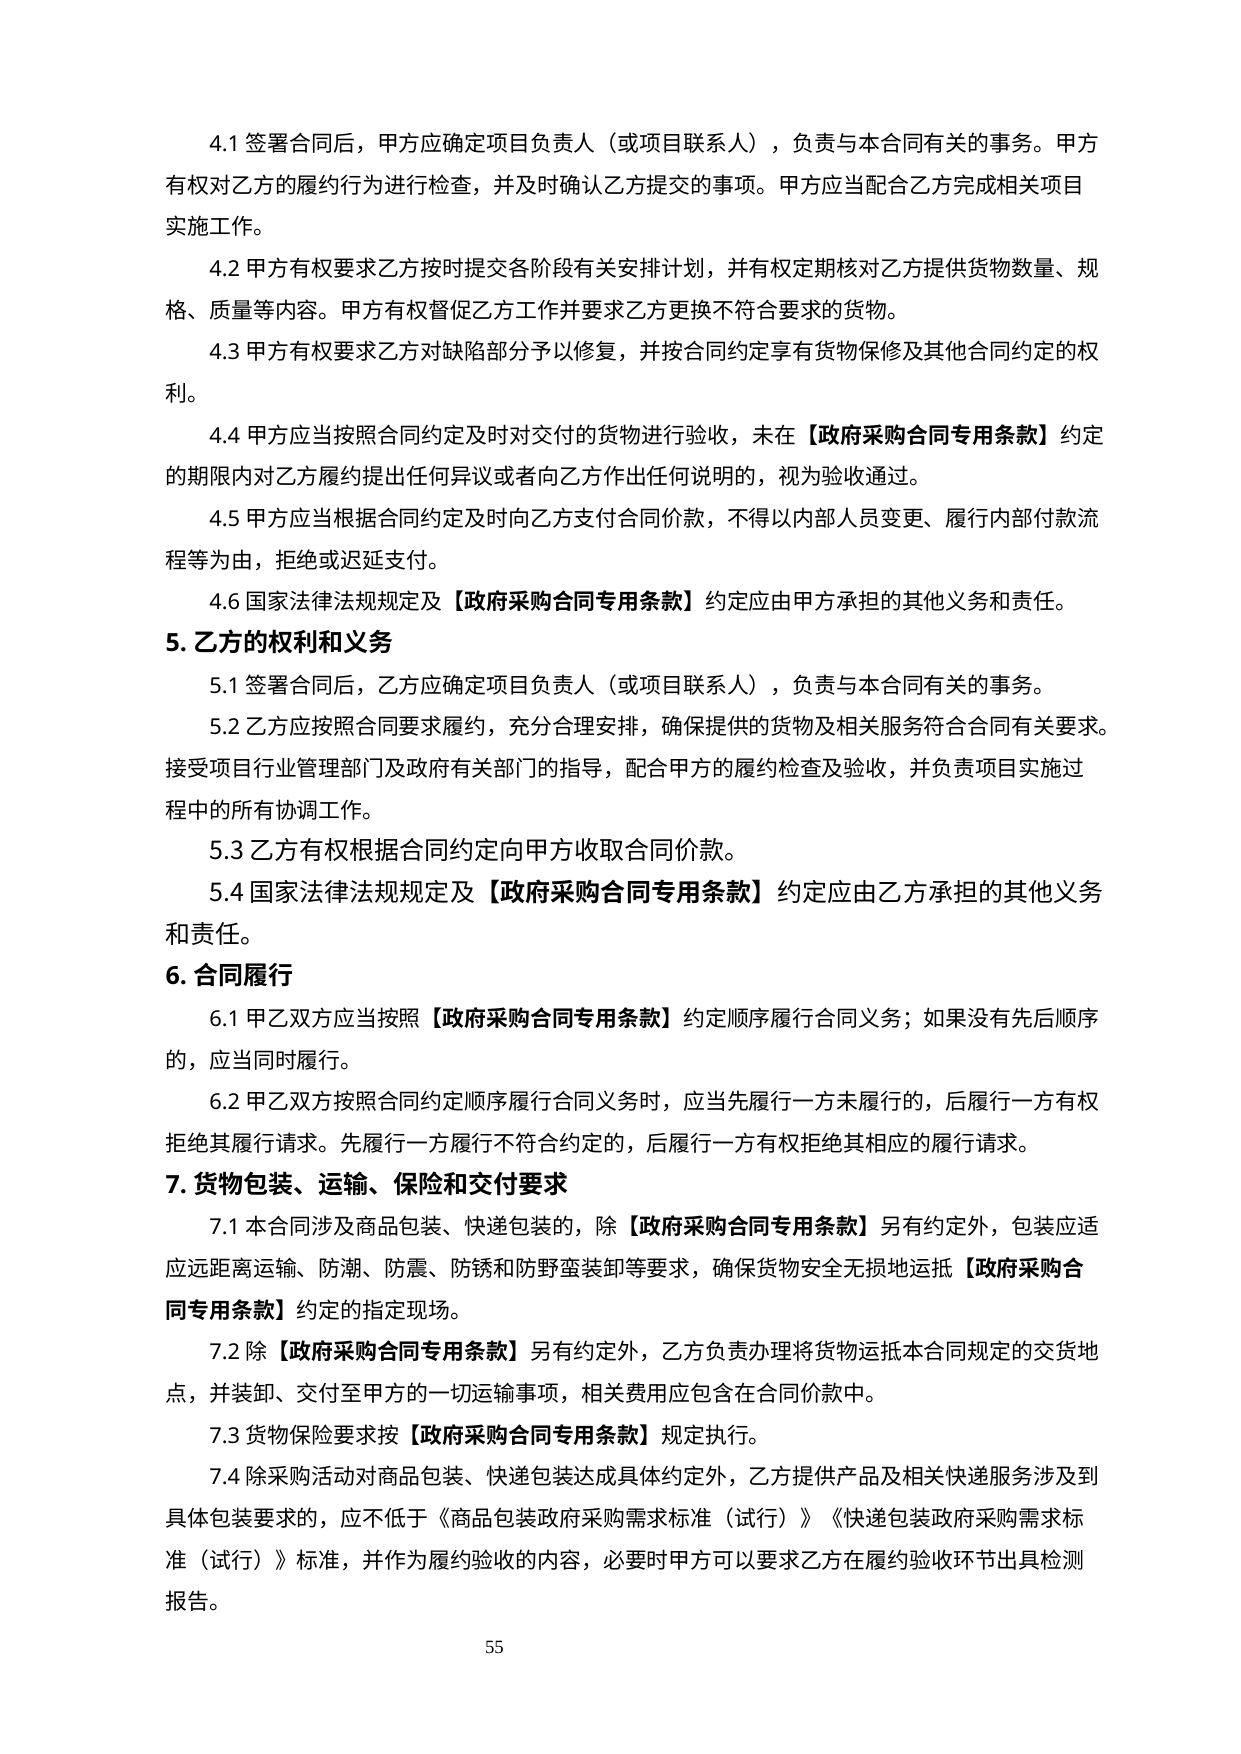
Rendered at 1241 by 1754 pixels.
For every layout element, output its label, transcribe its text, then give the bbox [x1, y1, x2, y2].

text 7.3 货物保险要求按【政府采购合同专用条款】规定执行。 [165, 1410, 1104, 1451]
text 5.4国家法律法规规定及【政府采购合同专用条款】约定应由乙方承担的其他义务和责任。 [165, 868, 1104, 951]
text 5.2 乙方应按照合同要求履约，充分合理安排，确保提供的货物及相关服务符合合同有关要求。接受项目行业管理部门及政府有关部门的指导，配合甲方的履约检查及验收，并负责项目实施过程中的所有协调工作。 [165, 701, 1104, 826]
text 4.6 国家法律法规规定及【政府采购合同专用条款】约定应由甲方承担的其他义务和责任。 [165, 576, 1104, 618]
text 5.3乙方有权根据合同约定向甲方收取合同价款。 [165, 826, 1104, 868]
text 4.3 甲方有权要求乙方对缺陷部分予以修复，并按合同约定享有货物保修及其他合同约定的权利。 [165, 326, 1104, 410]
text 6.2 甲乙双方按照合同约定顺序履行合同义务时，应当先履行一方未履行的，后履行一方有权拒绝其履行请求。先履行一方履行不符合约定的，后履行一方有权拒绝其相应的履行请求。 [165, 1076, 1104, 1160]
list 合同履行 [165, 951, 1104, 993]
text 4.1 签署合同后，甲方应确定项目负责人（或项目联系人），负责与本合同有关的事务。甲方有权对乙方的履约行为进行检查，并及时确认乙方提交的事项。甲方应当配合乙方完成相关项目实施工作。 [165, 118, 1104, 243]
text 5. 乙方的权利和义务 [165, 618, 1104, 660]
text 4.2 甲方有权要求乙方按时提交各阶段有关安排计划，并有权定期核对乙方提供货物数量、规格、质量等内容。甲方有权督促乙方工作并要求乙方更换不符合要求的货物。 [165, 243, 1104, 326]
text 5.1 签署合同后，乙方应确定项目负责人（或项目联系人），负责与本合同有关的事务。 [165, 660, 1104, 701]
text 4.5 甲方应当根据合同约定及时向乙方支付合同价款，不得以内部人员变更、履行内部付款流程等为由，拒绝或迟延支付。 [165, 493, 1104, 576]
text 6.1 甲乙双方应当按照【政府采购合同专用条款】约定顺序履行合同义务；如果没有先后顺序的，应当同时履行。 [165, 993, 1104, 1076]
text 7.4 除采购活动对商品包装、快递包装达成具体约定外，乙方提供产品及相关快递服务涉及到具体包装要求的，应不低于《商品包装政府采购需求标准（试行）》《快递包装政府采购需求标准（试行）》标准，并作为履约验收的内容，必要时甲方可以要求乙方在履约验收环节出具检测报告。 [165, 1451, 1104, 1618]
text 4.4 甲方应当按照合同约定及时对交付的货物进行验收，未在【政府采购合同专用条款】约定的期限内对乙方履约提出任何异议或者向乙方作出任何说明的，视为验收通过。 [165, 410, 1104, 493]
text 7.1 本合同涉及商品包装、快递包装的，除【政府采购合同专用条款】另有约定外，包装应适应远距离运输、防潮、防震、防锈和防野蛮装卸等要求，确保货物安全无损地运抵【政府采购合同专用条款】约定的指定现场。 [165, 1201, 1104, 1326]
text 7.2 除【政府采购合同专用条款】另有约定外，乙方负责办理将货物运抵本合同规定的交货地点，并装卸、交付至甲方的一切运输事项，相关费用应包含在合同价款中。 [165, 1326, 1104, 1410]
text 7. 货物包装、运输、保险和交付要求 [165, 1160, 1104, 1201]
